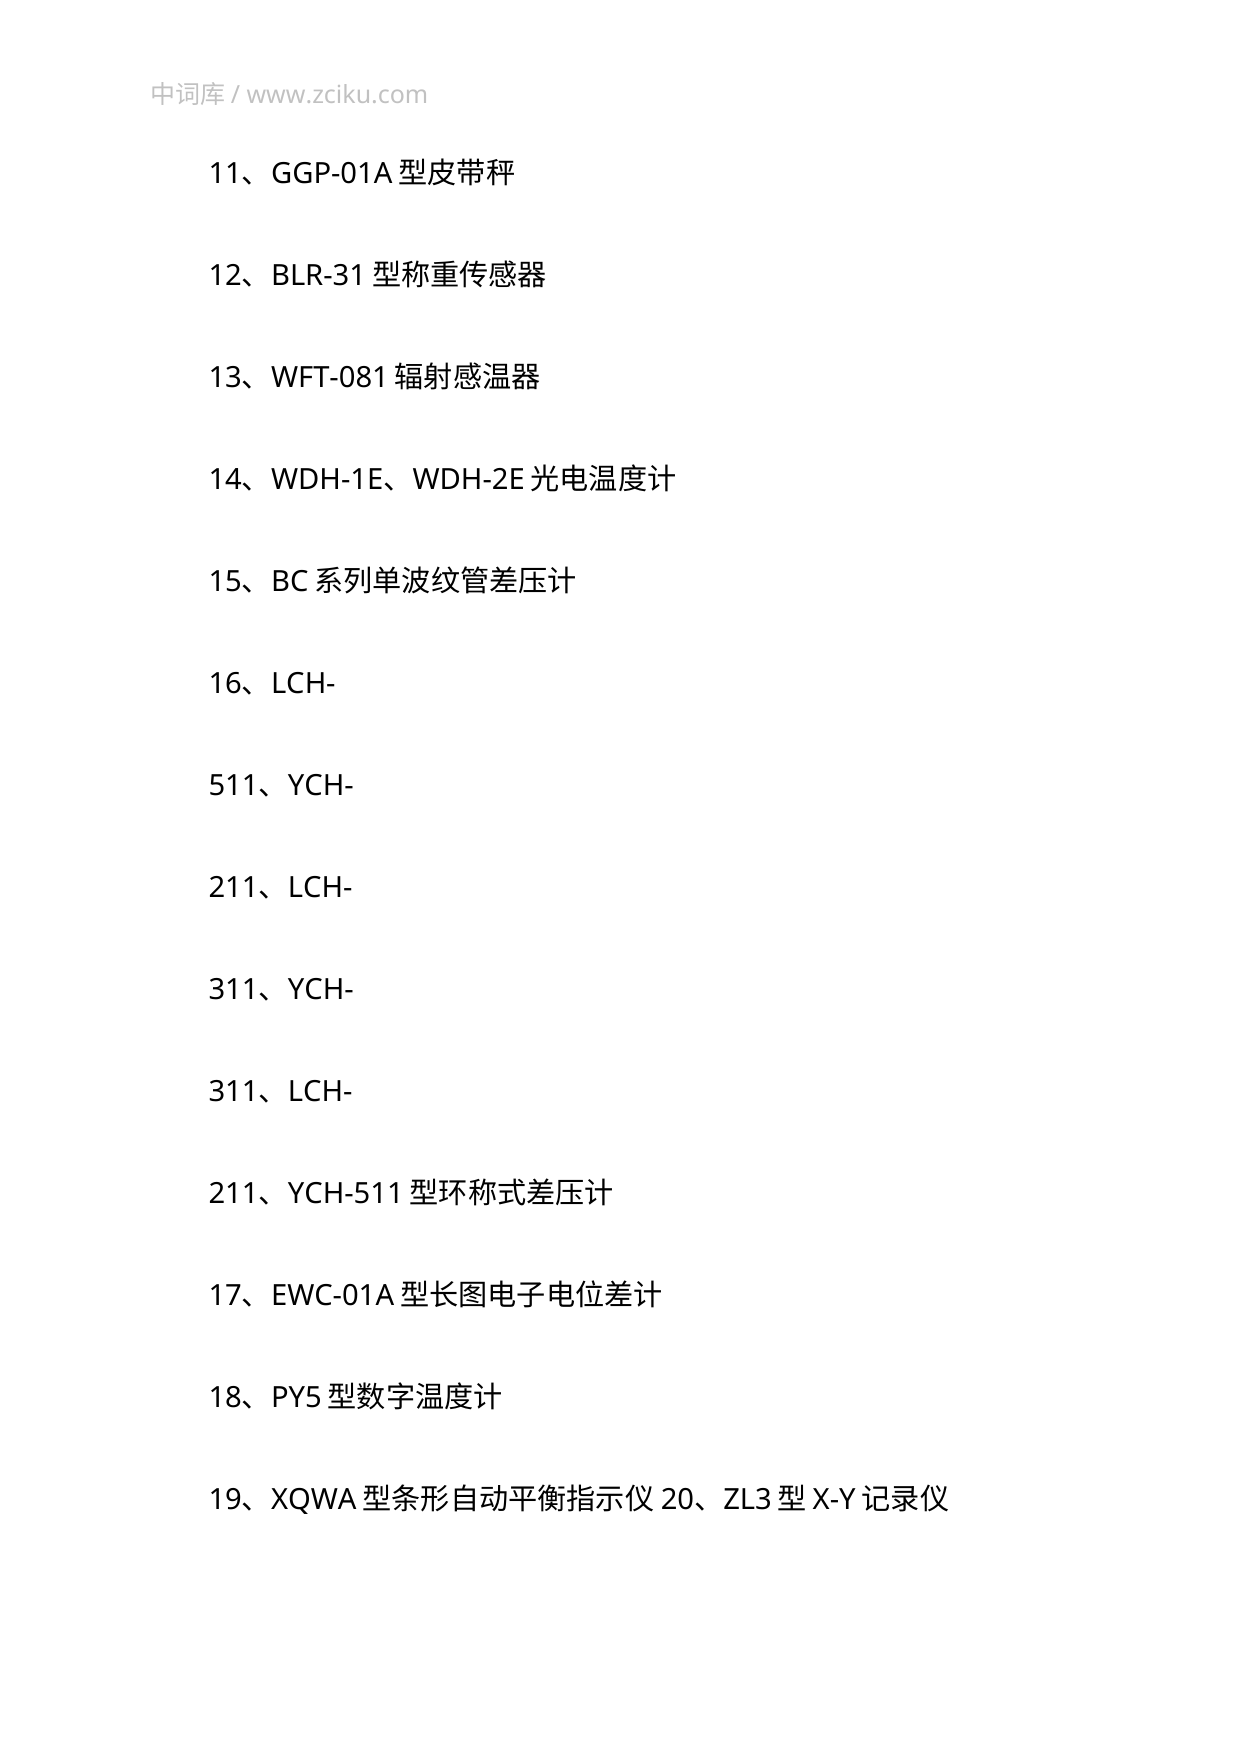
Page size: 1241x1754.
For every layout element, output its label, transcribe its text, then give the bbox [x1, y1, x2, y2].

text 211、YCH-511型环称式差压计 [150, 1170, 1090, 1212]
text 311、LCH- [150, 1068, 1090, 1110]
text 511、YCH- [150, 762, 1090, 804]
text 18、PY5型数字温度计 [150, 1374, 1090, 1416]
text 14、WDH-1E、WDH-2E光电温度计 [150, 456, 1090, 498]
text 12、BLR-31型称重传感器 [150, 252, 1090, 294]
text 16、LCH- [150, 660, 1090, 702]
text 19、XQWA型条形自动平衡指示仪 20、ZL3型X-Y记录仪 [150, 1476, 1090, 1518]
text 17、EWC-01A型长图电子电位差计 [150, 1272, 1090, 1314]
text 13、WFT-081辐射感温器 [150, 354, 1090, 396]
text 211、LCH- [150, 864, 1090, 906]
text 311、YCH- [150, 966, 1090, 1008]
text 15、BC系列单波纹管差压计 [150, 558, 1090, 600]
text 11、GGP-01A型皮带秤 [150, 150, 1090, 192]
